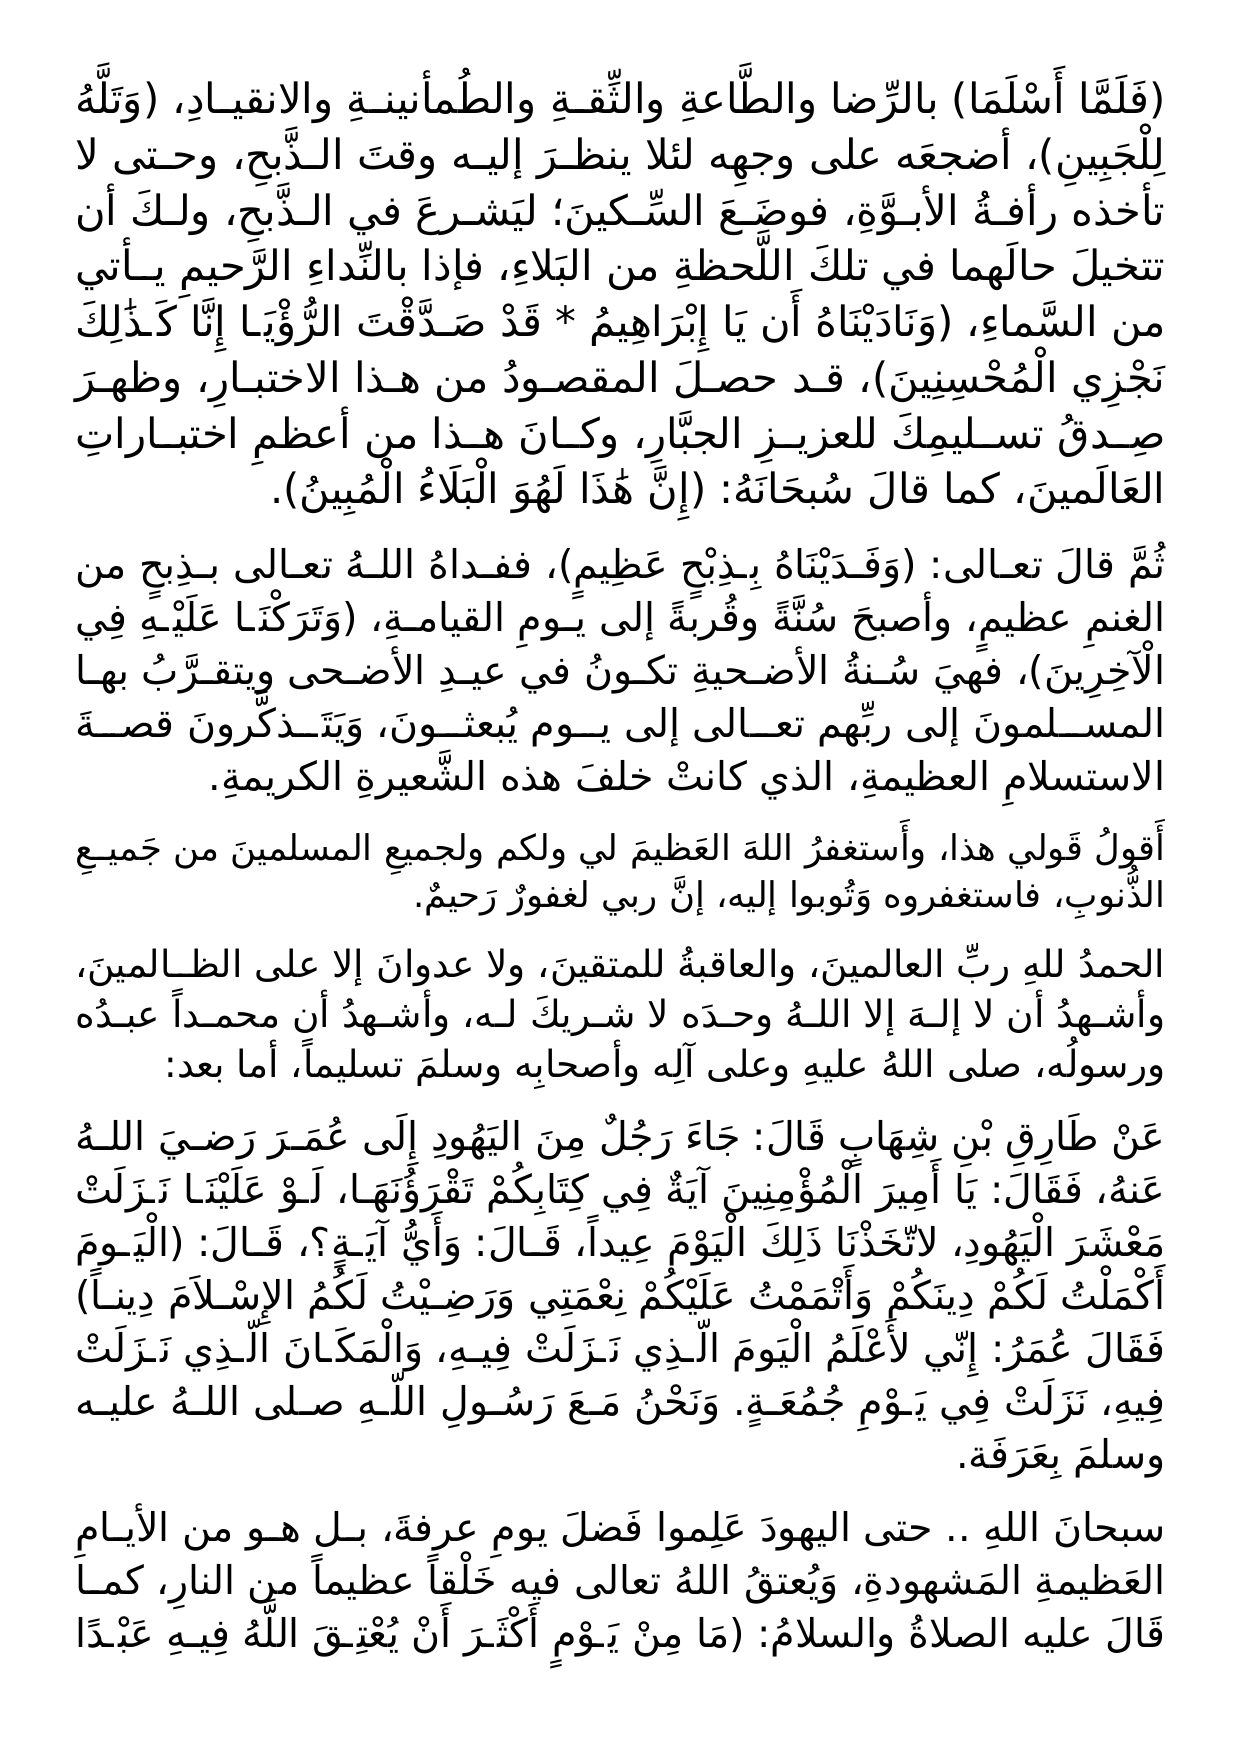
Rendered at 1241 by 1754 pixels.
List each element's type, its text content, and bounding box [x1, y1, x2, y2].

text عَنْ طَارِقِ بْنِ شِهَابٍ قَالَ: جَاءَ رَجُلٌ مِنَ اليَهُودِ إِلَى عُمَرَ رَضيَ اللهُ عَنهُ، فَقَالَ: يَا أَمِيرَ الْمُؤْمِنِينَ آيَةٌ فِي كِتَابِكُمْ تَقْرَؤُنَهَا، لَوْ عَلَيْنَا نَزَلَتْ مَعْشَرَ الْيَهُودِ، لاتّخَذْنَا ذَلِكَ الْيَوْمَ عِيداً، قَالَ: وَأَيُّ آيَةٍ؟، قَالَ: (الْيَومَ أَكْمَلْتُ لَكُمْ دِينَكُمْ وَأَتْمَمْتُ عَلَيْكُمْ نِعْمَتِي وَرَضِيْتُ لَكُمُ الإِسْلاَمَ دِيناً) فَقَالَ عُمَرُ: إِنّي لأَعْلَمُ الْيَومَ الّذِي نَزَلَتْ فِيهِ، وَالْمَكَانَ الّذِي نَزَلَتْ فِيهِ، نَزَلَتْ فِي يَوْمِ جُمُعَةٍ. وَنَحْنُ مَعَ رَسُولِ اللّهِ صلى اللهُ عليه وسلمَ بِعَرَفَة. [75, 1114, 1165, 1477]
text ثُمَّ قالَ تعالى: (وَفَدَيْنَاهُ بِذِبْحٍ عَظِيمٍ)، ففداهُ اللهُ تعالى بذِبحٍ من الغنمِ عظيمٍ، وأصبحَ سُنَّةً وقُربةً إلى يومِ القيامةِ، (وَتَرَكْنَا عَلَيْهِ فِي الْآخِرِينَ)، فهيَ سُنةُ الأضحيةِ تكونُ في عيدِ الأضحى ويتقرَّبُ بها المسلمونَ إلى ربِّهم تعالى إلى يوم يُبعثونَ، وَيَتَذكَّرونَ قصةَ الاستسلامِ العظيمةِ، الذي كانتْ خلفَ هذه الشَّعيرةِ الكريمةِ. [75, 542, 1165, 799]
text الحمدُ للهِ ربِّ العالمينَ، والعاقبةُ للمتقينَ، ولا عدوانَ إلا على الظالمينَ، وأشهدُ أن لا إلهَ إلا اللهُ وحدَه لا شريكَ له، وأشهدُ أن محمداً عبدُه ورسولُه، صلى اللهُ عليهِ وعلى آلِه وأصحابِه وسلمَ تسليماً، أما بعد: [75, 943, 1165, 1087]
text أَقولُ قَولي هذا، وأَستغفرُ اللهَ العَظيمَ لي ولكم ولجميعِ المسلمينَ من جَميعِ الذُّنوبِ، فاستغفروه وَتُوبوا إليه، إنَّ ربي لغفورٌ رَحيمٌ. [75, 827, 1165, 916]
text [75, 1505, 1165, 1657]
text (فَلَمَّا أَسْلَمَا) بالرِّضا والطَّاعةِ والثِّقةِ والطُمأنينةِ والانقيادِ، (وَتَلَّهُ لِلْجَبِينِ)، أضجعَه على وجهِه لئلا ينظرَ إليه وقتَ الذَّبحِ، وحتى لا تأخذه رأفةُ الأبوَّةِ، فوضَعَ السِّكينَ؛ ليَشرعَ في الذَّبحِ، ولكَ أن تتخيلَ حالَهما في تلكَ اللَّحظةِ من البَلاءِ، فإذا بالنِّداءِ الرَّحيمِ يأتي من السَّماءِ، (وَنَادَيْنَاهُ أَن يَا إِبْرَاهِيمُ * قَدْ صَدَّقْتَ الرُّؤْيَا إِنَّا كَذَٰلِكَ نَجْزِي الْمُحْسِنِينَ)، قد حصلَ المقصودُ من هذا الاختبارِ، وظهرَ صِدقُ تسليمِكَ للعزيزِ الجبَّارِ، وكانَ هذا من أعظمِ اختباراتِ العَالَمينَ، كما قالَ سُبحَانَهُ: (إِنَّ هَٰذَا لَهُوَ الْبَلَاءُ الْمُبِينُ). [75, 75, 1165, 514]
